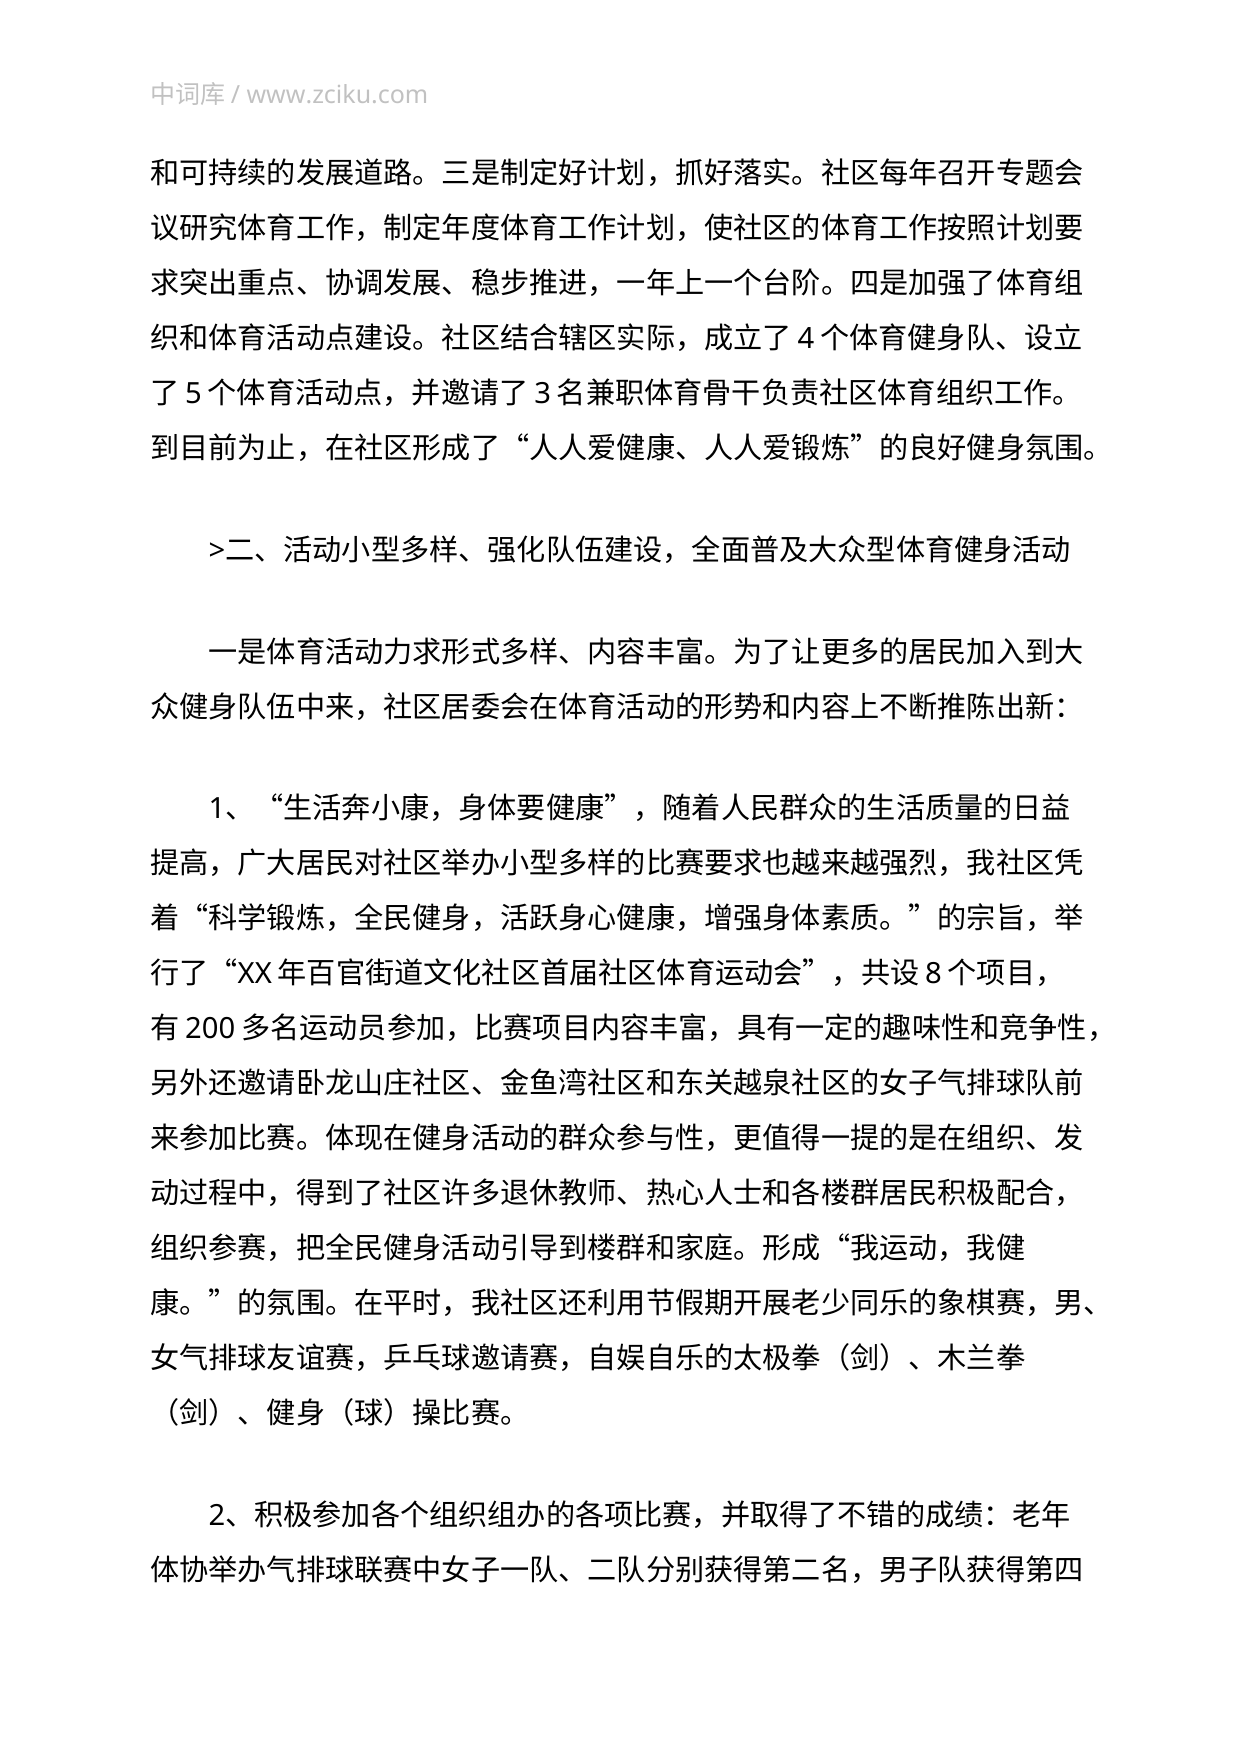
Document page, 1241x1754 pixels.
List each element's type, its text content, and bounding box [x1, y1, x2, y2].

text 一是体育活动力求形式多样、内容丰富。为了让更多的居民加入到大众健身队伍中来，社区居委会在体育活动的形势和内容上不断推陈出新： [150, 628, 1090, 726]
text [150, 1491, 1090, 1588]
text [150, 150, 1090, 467]
text 1、“生活奔小康，身体要健康”，随着人民群众的生活质量的日益提高，广大居民对社区举办小型多样的比赛要求也越来越强烈，我社区凭着“科学锻炼，全民健身，活跃身心健康，增强身体素质。”的宗旨，举行了“XX年百官街道文化社区首届社区体育运动会”，共设8个项目，有200多名运动员参加，比赛项目内容丰富，具有一定的趣味性和竞争性，另外还邀请卧龙山庄社区、金鱼湾社区和东关越泉社区的女子气排球队前来参加比赛。体现在健身活动的群众参与性，更值得一提的是在组织、发动过程中，得到了社区许多退休教师、热心人士和各楼群居民积极配合，组织参赛，把全民健身活动引导到楼群和家庭。形成“我运动，我健康。”的氛围。在平时，我社区还利用节假期开展老少同乐的象棋赛，男、女气排球友谊赛，乒乓球邀请赛，自娱自乐的太极拳（剑）、木兰拳（剑）、健身（球）操比赛。 [150, 785, 1090, 1432]
text >二、活动小型多样、强化队伍建设，全面普及大众型体育健身活动 [150, 526, 1090, 569]
